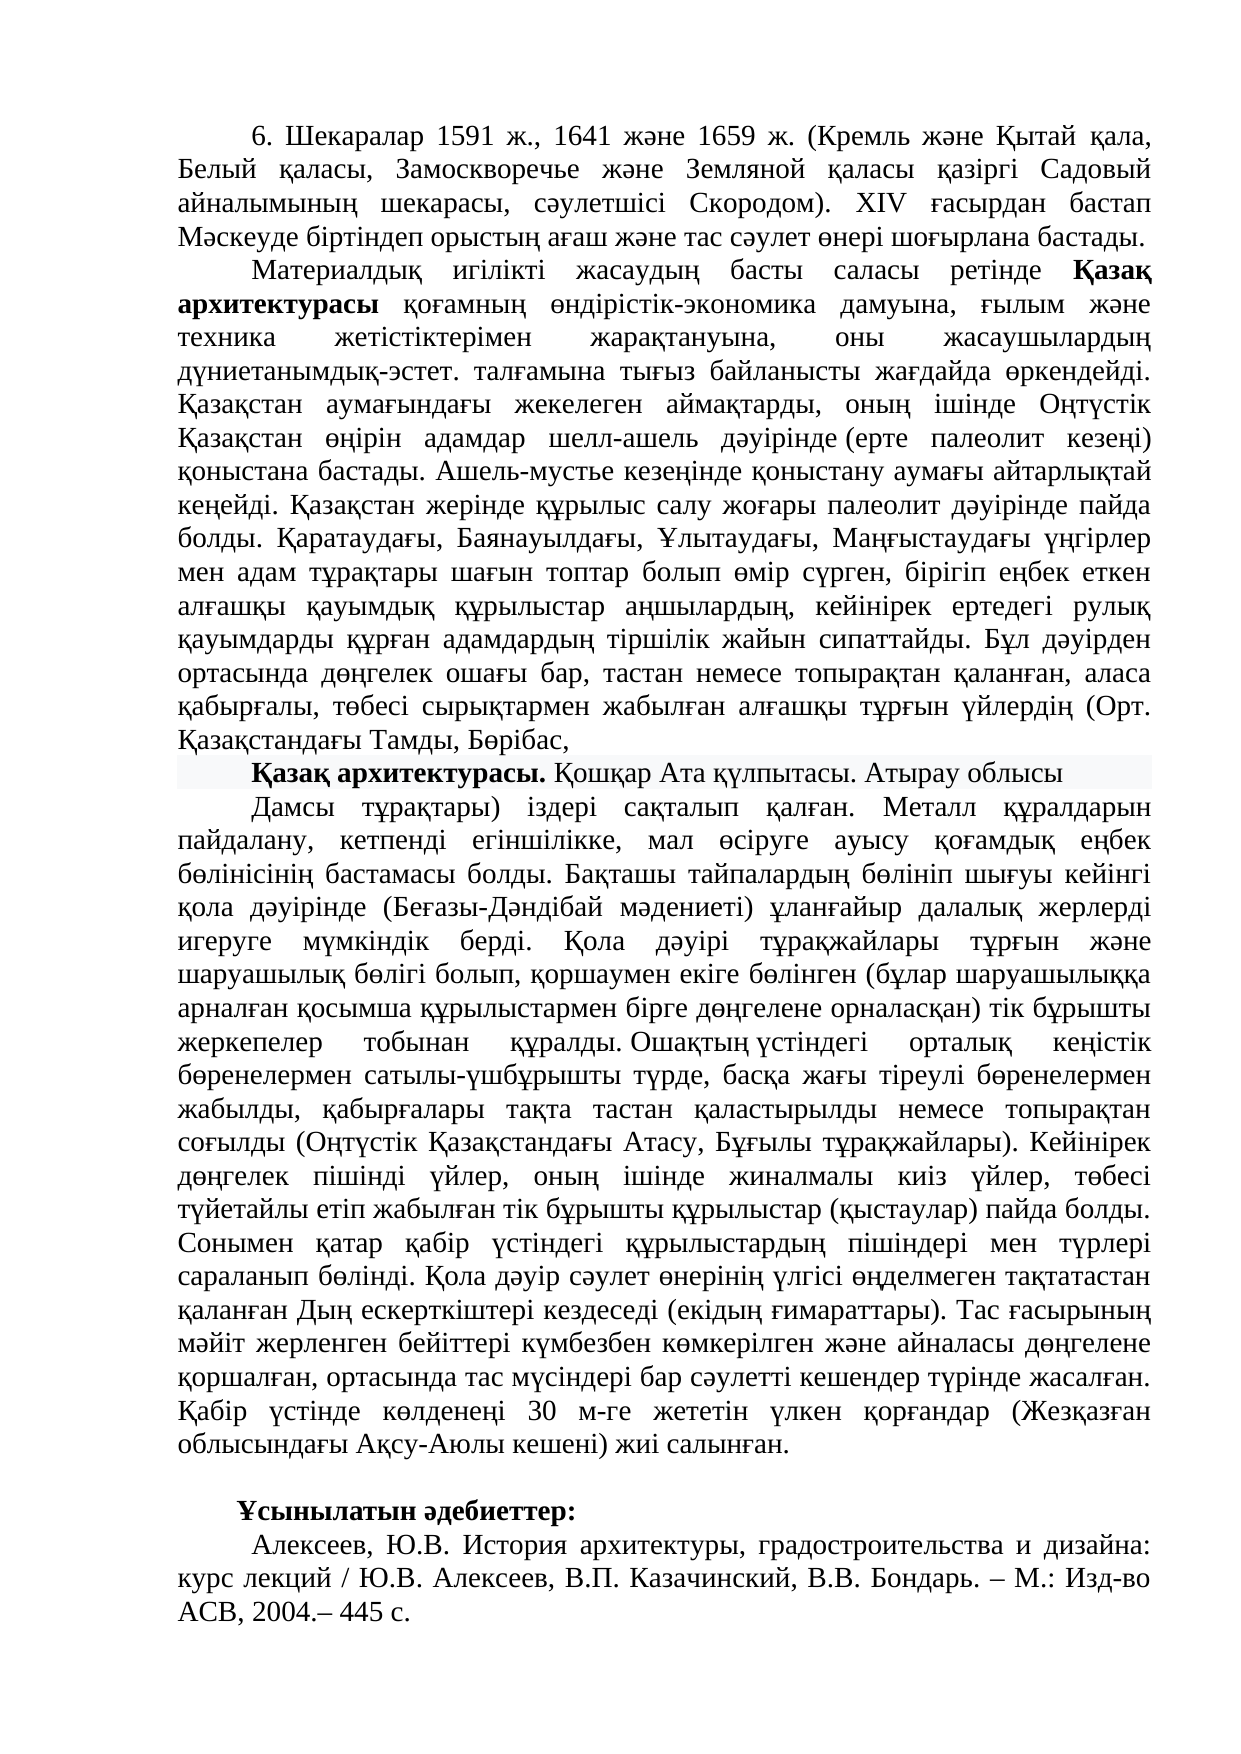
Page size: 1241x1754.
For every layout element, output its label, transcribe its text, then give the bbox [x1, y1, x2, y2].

text Қазақ архитектурасы. Қошқар Ата қүлпытасы. Атырау облысы [177, 755, 1152, 789]
text Ұсынылатын әдебиеттер: [177, 1493, 1152, 1527]
text Материалдық игілікті жасаудың басты саласы ретінде Қазақ архитектурасы қоғамның өндірістік-экономика дамуына, ғылым және техника жетістіктерімен жарақтануына, оны жасаушылардың дүниетанымдық-эстет. талғамына тығыз байланысты жағдайда өркендейді. Қазақстан аумағындағы жекелеген аймақтарды, оның ішінде Оңтүстік Қазақстан өңірін адамдар шелл-ашель дәуірінде (ерте палеолит кезеңі) қоныстана бастады. Ашель-мустье кезеңінде қоныстану аумағы айтарлықтай кеңейді. Қазақстан жерінде құрылыс салу жоғары палеолит дәуірінде пайда болды. Қаратаудағы, Баянауылдағы, Ұлытаудағы, Маңғыстаудағы үңгірлер мен адам тұрақтары шағын топтар болып өмір сүрген, бірігіп еңбек еткен алғашқы қауымдық құрылыстар аңшылардың, кейінірек ертедегі рулық қауымдарды құрған адамдардың тіршілік жайын сипаттайды. Бұл дәуірден ортасында дөңгелек ошағы бар, тастан немесе топырақтан қаланған, аласа қабырғалы, төбесі сырықтармен жабылған алғашқы тұрғын үйлердің (Орт. Қазақстандағы Тамды, Бөрібас, [177, 252, 1152, 755]
text Дамсы тұрақтары) іздері сақталып қалған. Металл құралдарын пайдалану, кетпенді егіншілікке, мал өсіруге ауысу қоғамдық еңбек бөлінісінің бастамасы болды. Бақташы тайпалардың бөлініп шығуы кейінгі қола дәуірінде (Беғазы-Дәндібай мәдениеті) ұланғайыр далалық жерлерді игеруге мүмкіндік берді. Қола дәуірі тұрақжайлары тұрғын және шаруашылық бөлігі болып, қоршаумен екіге бөлінген (бұлар шаруашылыққа арналған қосымша құрылыстармен бірге дөңгелене орналасқан) тік бұрышты жеркепелер тобынан құралды. Ошақтың үстіндегі орталық кеңістік бөренелермен сатылы-үшбұрышты түрде, басқа жағы тіреулі бөренелермен жабылды, қабырғалары тақта тастан қаластырылды немесе топырақтан соғылды (Оңтүстік Қазақстандағы Атасу, Бұғылы тұрақжайлары). Кейінірек дөңгелек пішінді үйлер, оның ішінде жиналмалы киіз үйлер, төбесі түйетайлы етіп жабылған тік бұрышты құрылыстар (қыстаулар) пайда болды. Сонымен қатар қабір үстіндегі құрылыстардың пішіндері мен түрлері сараланып бөлінді. Қола дәуір сәулет өнерінің үлгісі өңделмеген тақтатастан қаланған Дың ескерткіштері кездеседі (екідың ғимараттары). Тас ғасырының мәйіт жерленген бейіттері күмбезбен көмкерілген және айналасы дөңгелене қоршалған, ортасында тас мүсіндері бар сәулетті кешендер түрінде жасалған. Қабір үстінде көлденеңі 30 м-ге жететін үлкен қорғандар (Жезқазған облысындағы Ақсу-Аюлы кешені) жиі салынған. [177, 789, 1152, 1460]
text Алексеев, Ю.В. История архитектуры, градостроительства и дизайна: курс лекций / Ю.В. Алексеев, В.П. Казачинский, В.В. Бондарь. – М.: Изд-во АСВ, 2004.– 445 с. [177, 1527, 1152, 1627]
text 6. Шекаралар 1591 ж., 1641 және 1659 ж. (Кремль және Қытай қала, Белый қаласы, Замоскворечье және Земляной қаласы қазіргі Садовый айналымының шекарасы, сәулетшісі Скородом). XIV ғасырдан бастап Мәскеуде біртіндеп орыстың ағаш және тас сәулет өнері шоғырлана бастады. [177, 118, 1152, 252]
